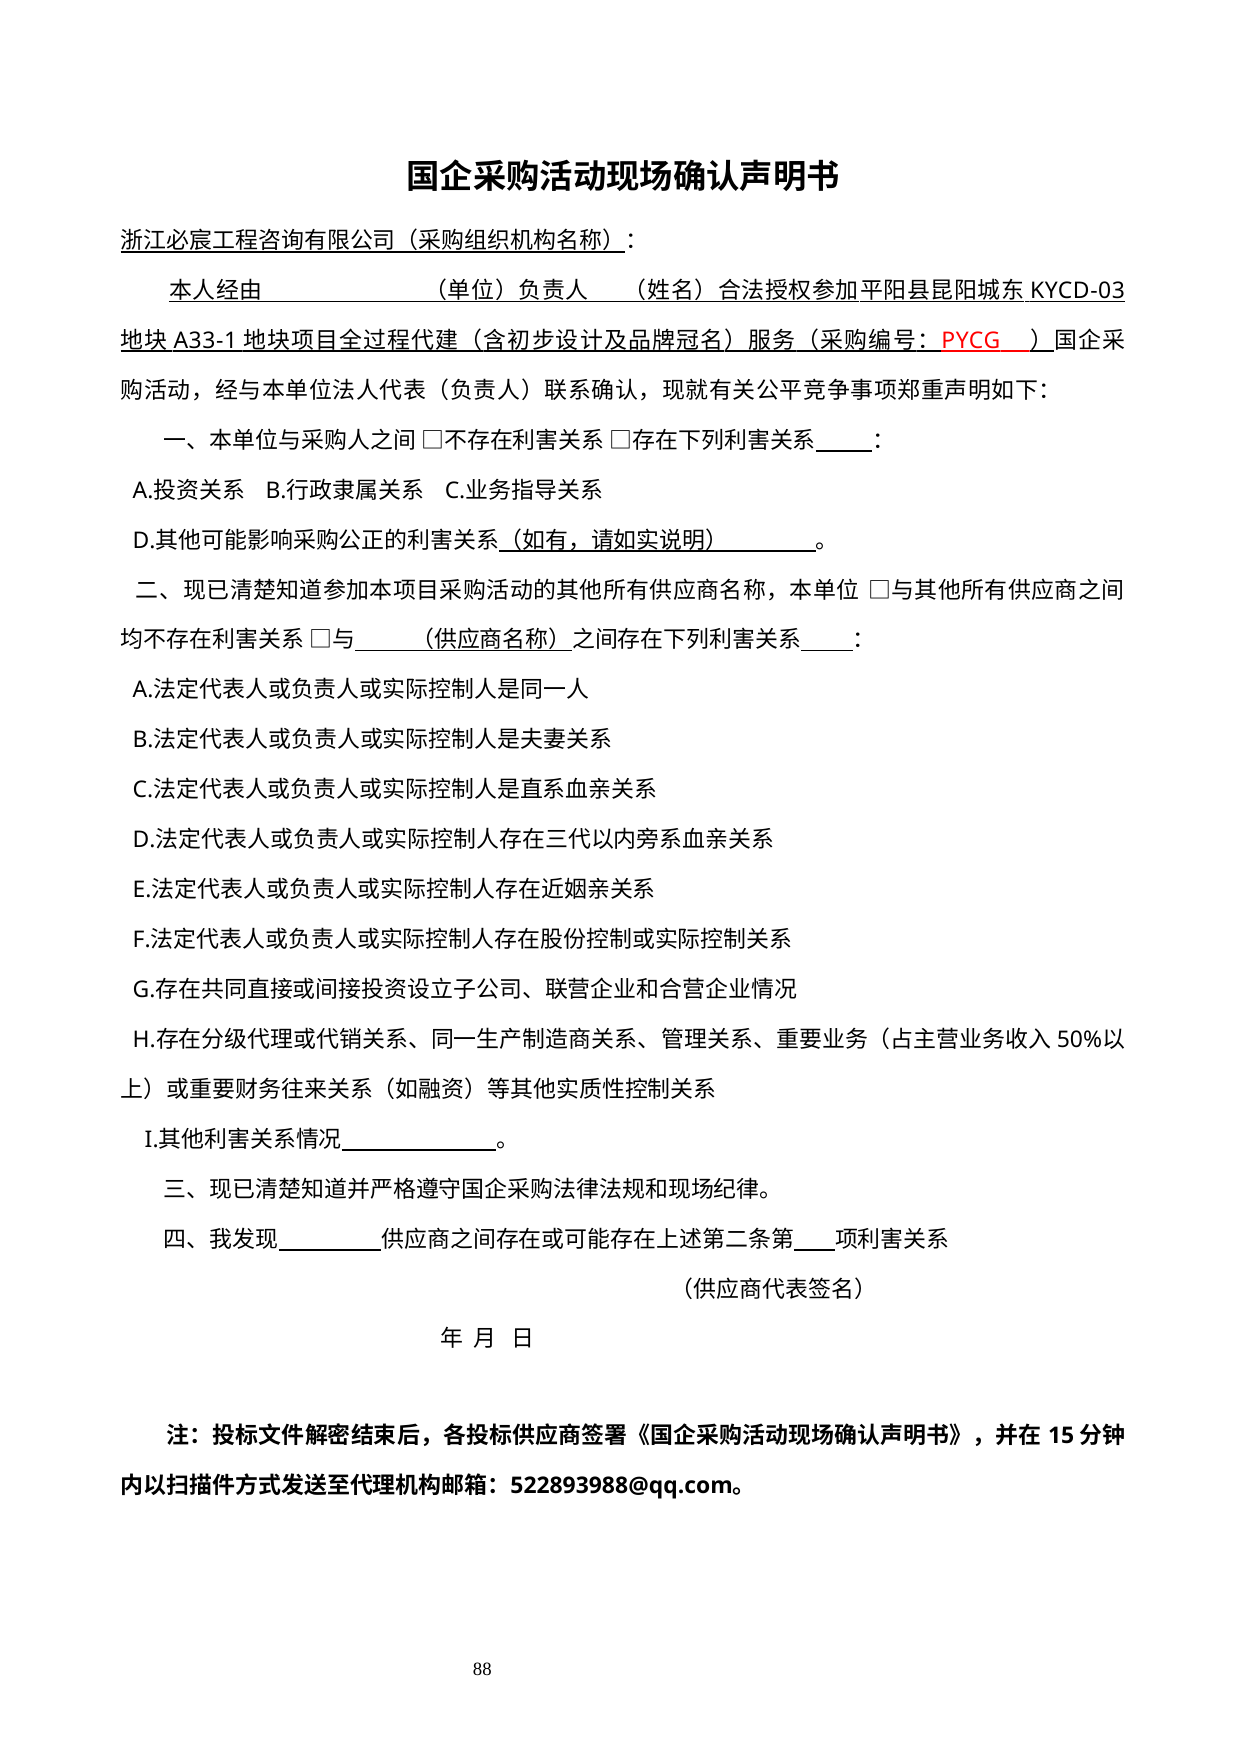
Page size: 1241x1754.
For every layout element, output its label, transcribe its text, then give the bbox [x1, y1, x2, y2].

text C.法定代表人或负责人或实际控制人是直系血亲关系 [121, 771, 1125, 804]
text F.法定代表人或负责人或实际控制人存在股份控制或实际控制关系 [121, 921, 1125, 954]
text A.法定代表人或负责人或实际控制人是同一人 [121, 671, 1125, 704]
list 我发现 供应商之间存在或可能存在上述第二条第 项利害关系 [121, 1221, 1125, 1254]
text D.其他可能影响采购公正的利害关系（如有，请如实说明） 。 [121, 521, 1125, 555]
text 国企采购活动现场确认声明书 [121, 150, 1125, 198]
text I.其他利害关系情况 。 [121, 1121, 1125, 1154]
text 二、现已清楚知道参加本项目采购活动的其他所有供应商名称，本单位 □与其他所有供应商之间均不存在利害关系 □与 （供应商名称）之间存在下列利害关系 ： [121, 571, 1125, 654]
text G.存在共同直接或间接投资设立子公司、联营企业和合营企业情况 [121, 971, 1125, 1004]
text 注：投标文件解密结束后，各投标供应商签署《国企采购活动现场确认声明书》，并在15分钟内以扫描件方式发送至代理机构邮箱：522893988@qq.com。 [121, 1417, 1125, 1500]
text （供应商代表签名） [121, 1270, 1125, 1304]
text B.法定代表人或负责人或实际控制人是夫妻关系 [121, 721, 1125, 754]
text D.法定代表人或负责人或实际控制人存在三代以内旁系血亲关系 [121, 821, 1125, 854]
list 本单位与采购人之间 □不存在利害关系 □存在下列利害关系 ： [121, 422, 1125, 455]
text H.存在分级代理或代销关系、同一生产制造商关系、管理关系、重要业务（占主营业务收入50%以上）或重要财务往来关系（如融资）等其他实质性控制关系 [121, 1021, 1125, 1104]
text 浙江必宸工程咨询有限公司（采购组织机构名称）： [121, 222, 1125, 256]
text E.法定代表人或负责人或实际控制人存在近姻亲关系 [121, 871, 1125, 904]
text 本人经由 （单位）负责人 （姓名）合法授权参加平阳县昆阳城东KYCD-03地块A33-1地块项目全过程代建（含初步设计及品牌冠名）服务（采购编号：PYCG ）国企采购活动，经与本单位法人代表（负责人）联系确认，现就有关公平竞争事项郑重声明如下： [121, 272, 1125, 405]
text 年 月 日 [121, 1320, 1125, 1353]
list 现已清楚知道并严格遵守国企采购法律法规和现场纪律。 [121, 1171, 1125, 1204]
text A.投资关系 B.行政隶属关系 C.业务指导关系 [121, 471, 1125, 505]
